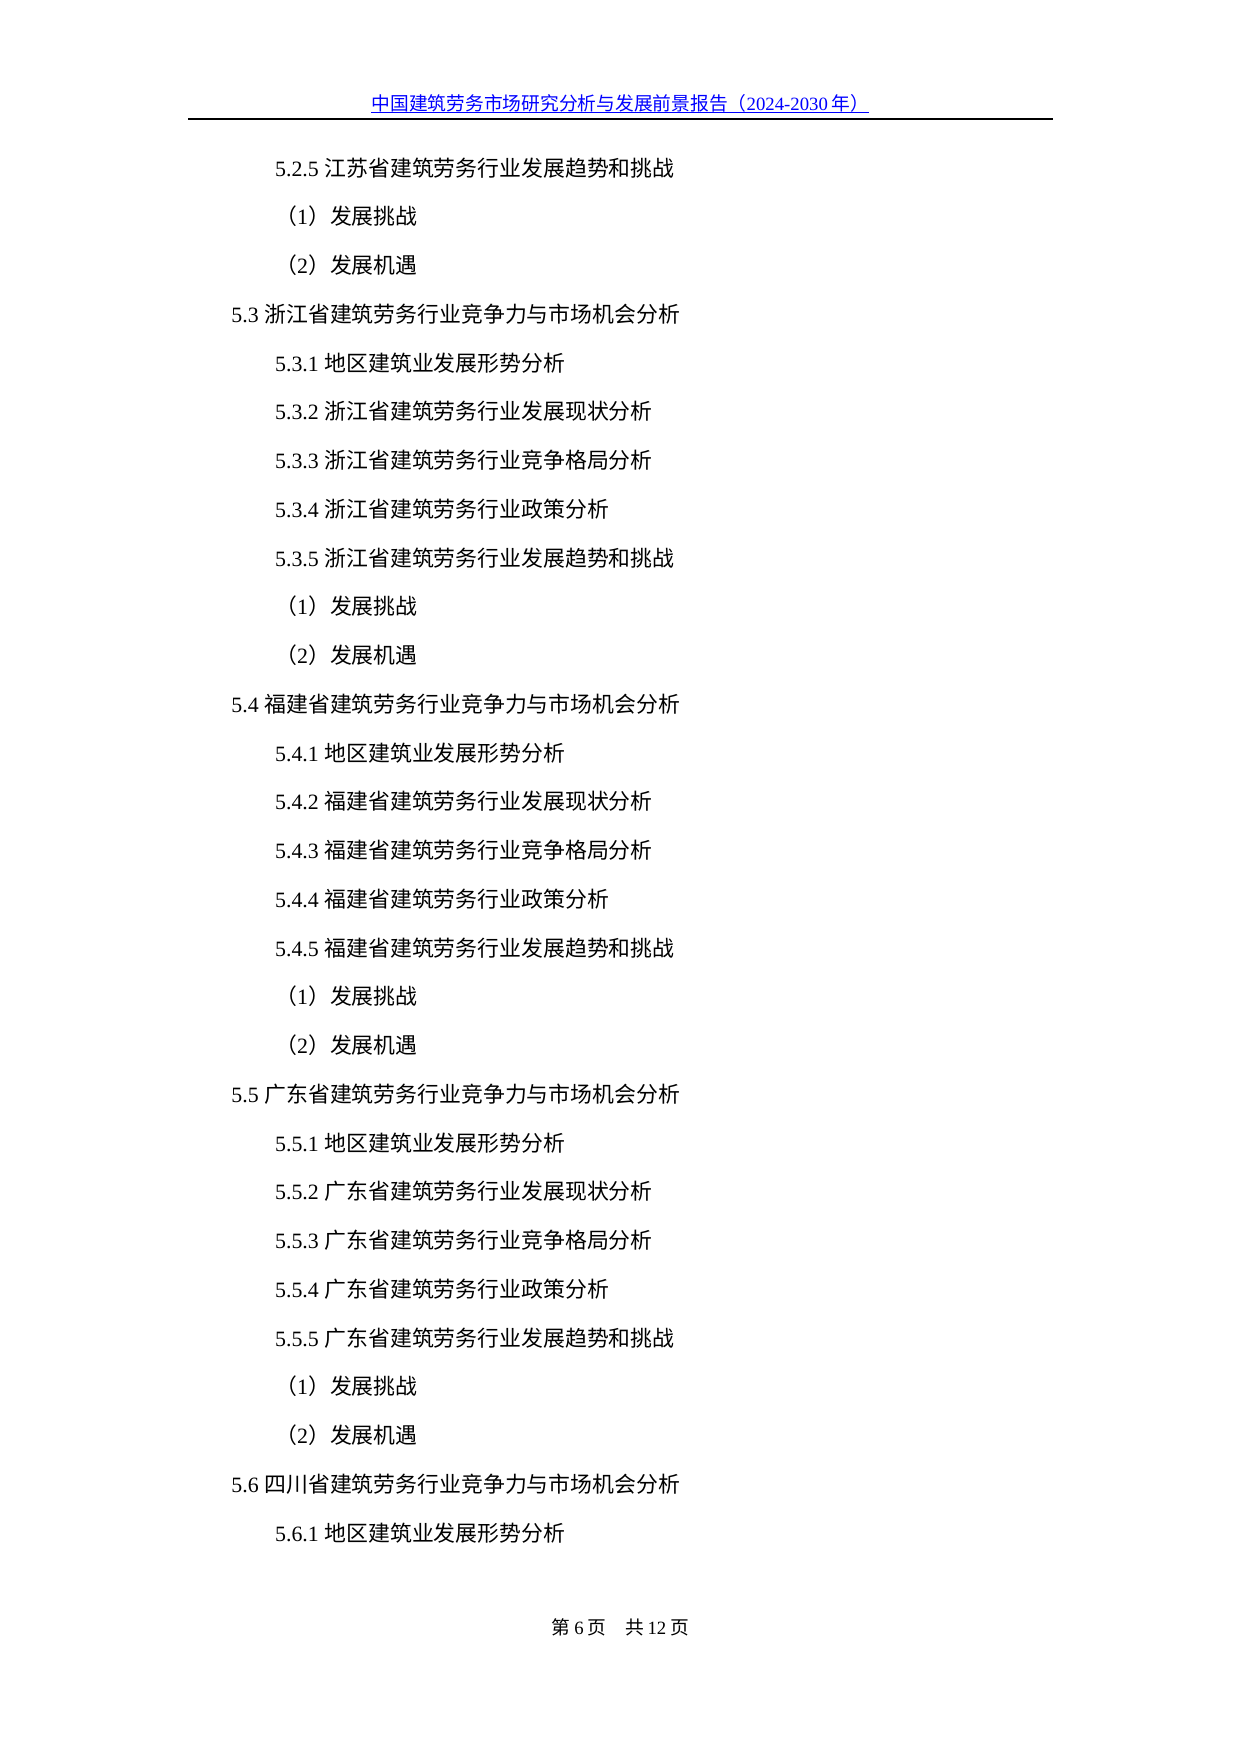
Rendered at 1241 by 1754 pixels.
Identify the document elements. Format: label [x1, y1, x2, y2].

text [187, 150, 1053, 1548]
